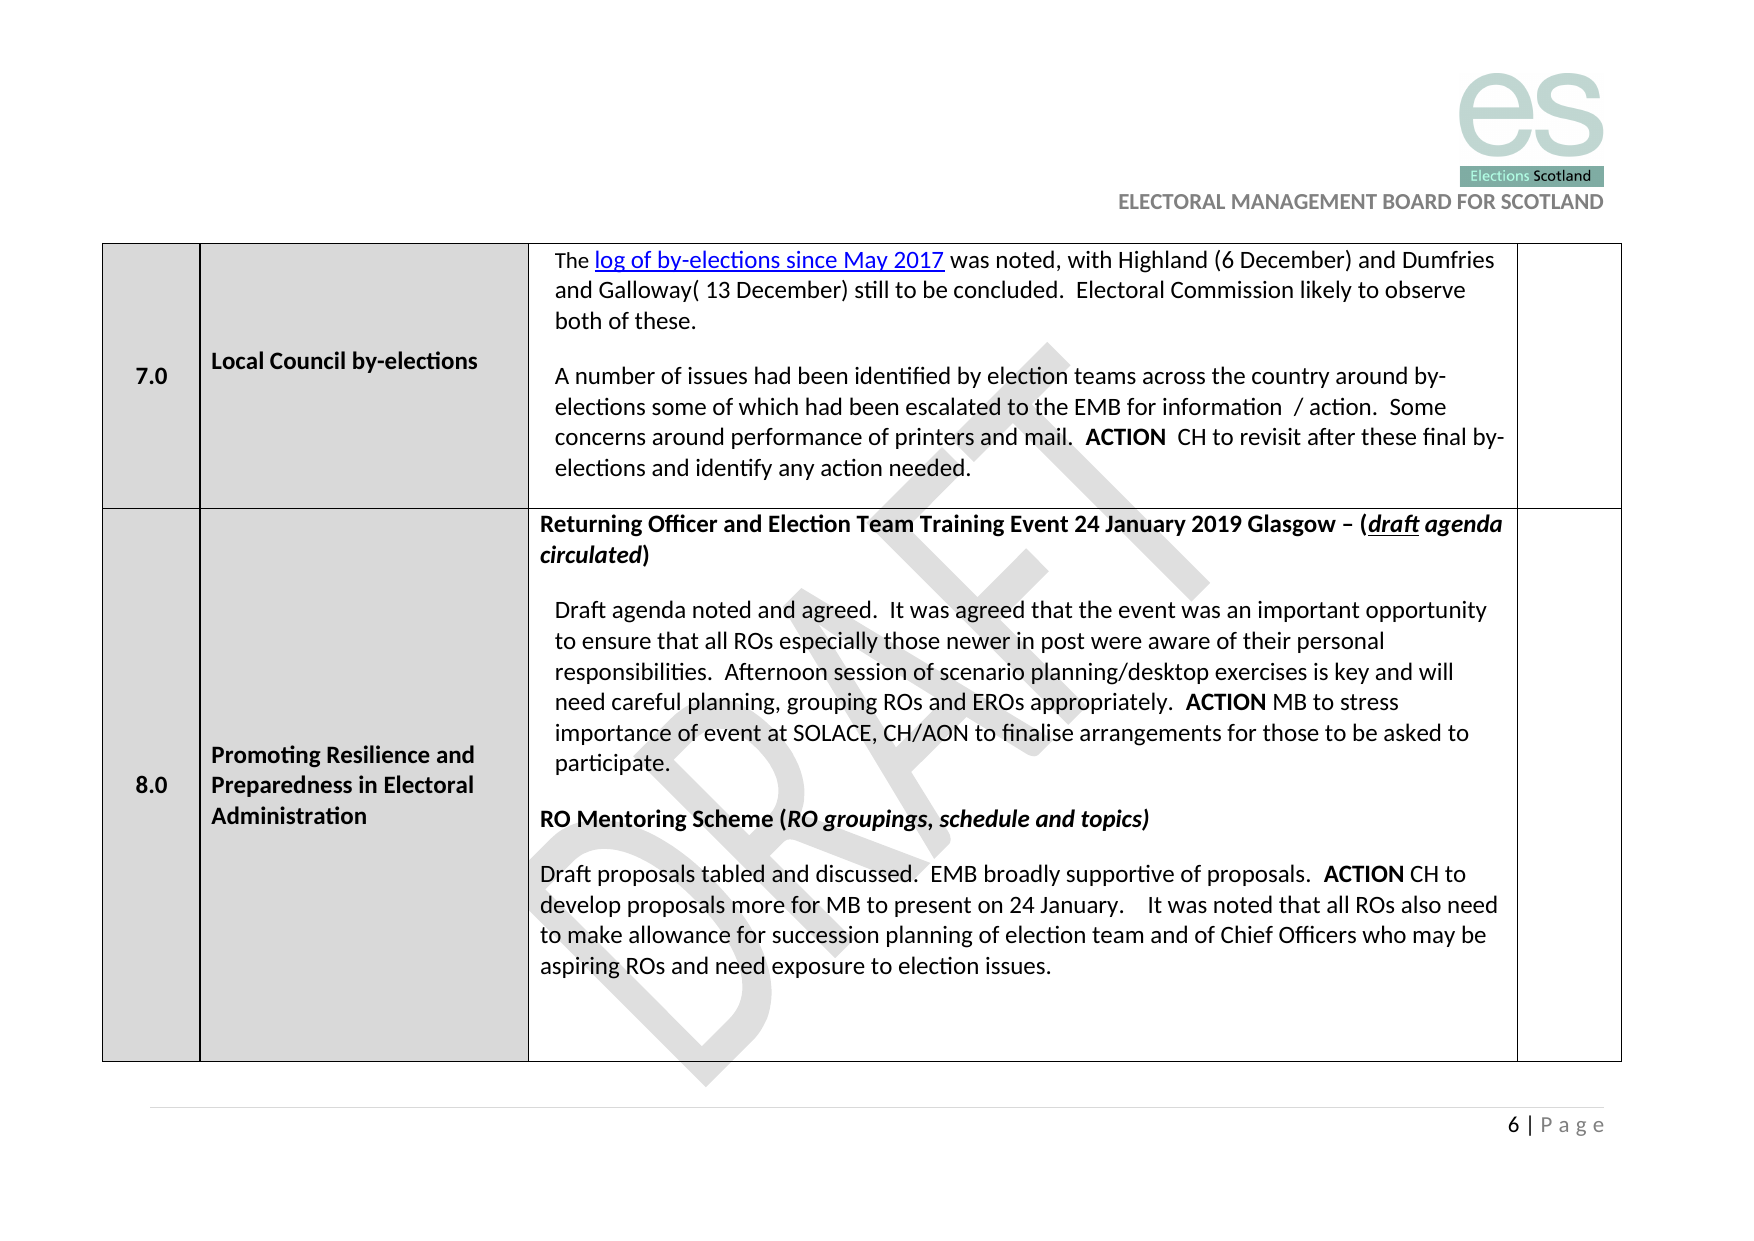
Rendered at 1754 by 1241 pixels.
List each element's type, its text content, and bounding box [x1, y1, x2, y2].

table_cell The log of by-elections since May 2017 was noted, with Highland (6 December) and Dumfries and Galloway( 13 December) still to be concluded. Electoral Commission likely to observe both of these. A number of issues had been identified by election teams across the country around by-elections some of which had been escalated to the EMB for information / action. Some concerns around performance of printers and mail. ACTION CH to revisit after these final by-elections and identify any action needed. [529, 244, 1517, 508]
table_cell 8.0 [103, 509, 199, 1061]
table_cell Local Council by-elections [201, 244, 528, 508]
table_cell [1518, 244, 1621, 508]
table_cell 7.0 [103, 244, 199, 508]
picture [1459, 73, 1604, 187]
table_cell Returning Officer and Election Team Training Event 24 January 2019 Glasgow – (draft agenda circulated) Draft agenda noted and agreed. It was agreed that the event was an important opportunity to ensure that all ROs especially those newer in post were aware of their personal responsibilities. Afternoon session of scenario planning/desktop exercises is key and will need careful planning, grouping ROs and EROs appropriately. ACTION MB to stress importance of event at SOLACE, CH/AON to finalise arrangements for those to be asked to participate. RO Mentoring Scheme (RO groupings, schedule and topics) Draft proposals tabled and discussed. EMB broadly supportive of proposals. ACTION CH to develop proposals more for MB to present on 24 January. It was noted that all ROs also need to make allowance for succession planning of election team and of Chief Officers who may be aspiring ROs and need exposure to election issues. [529, 509, 1517, 1061]
table_cell [1518, 509, 1621, 1061]
table_cell Promoting Resilience and Preparedness in Electoral Administration [201, 509, 528, 1061]
